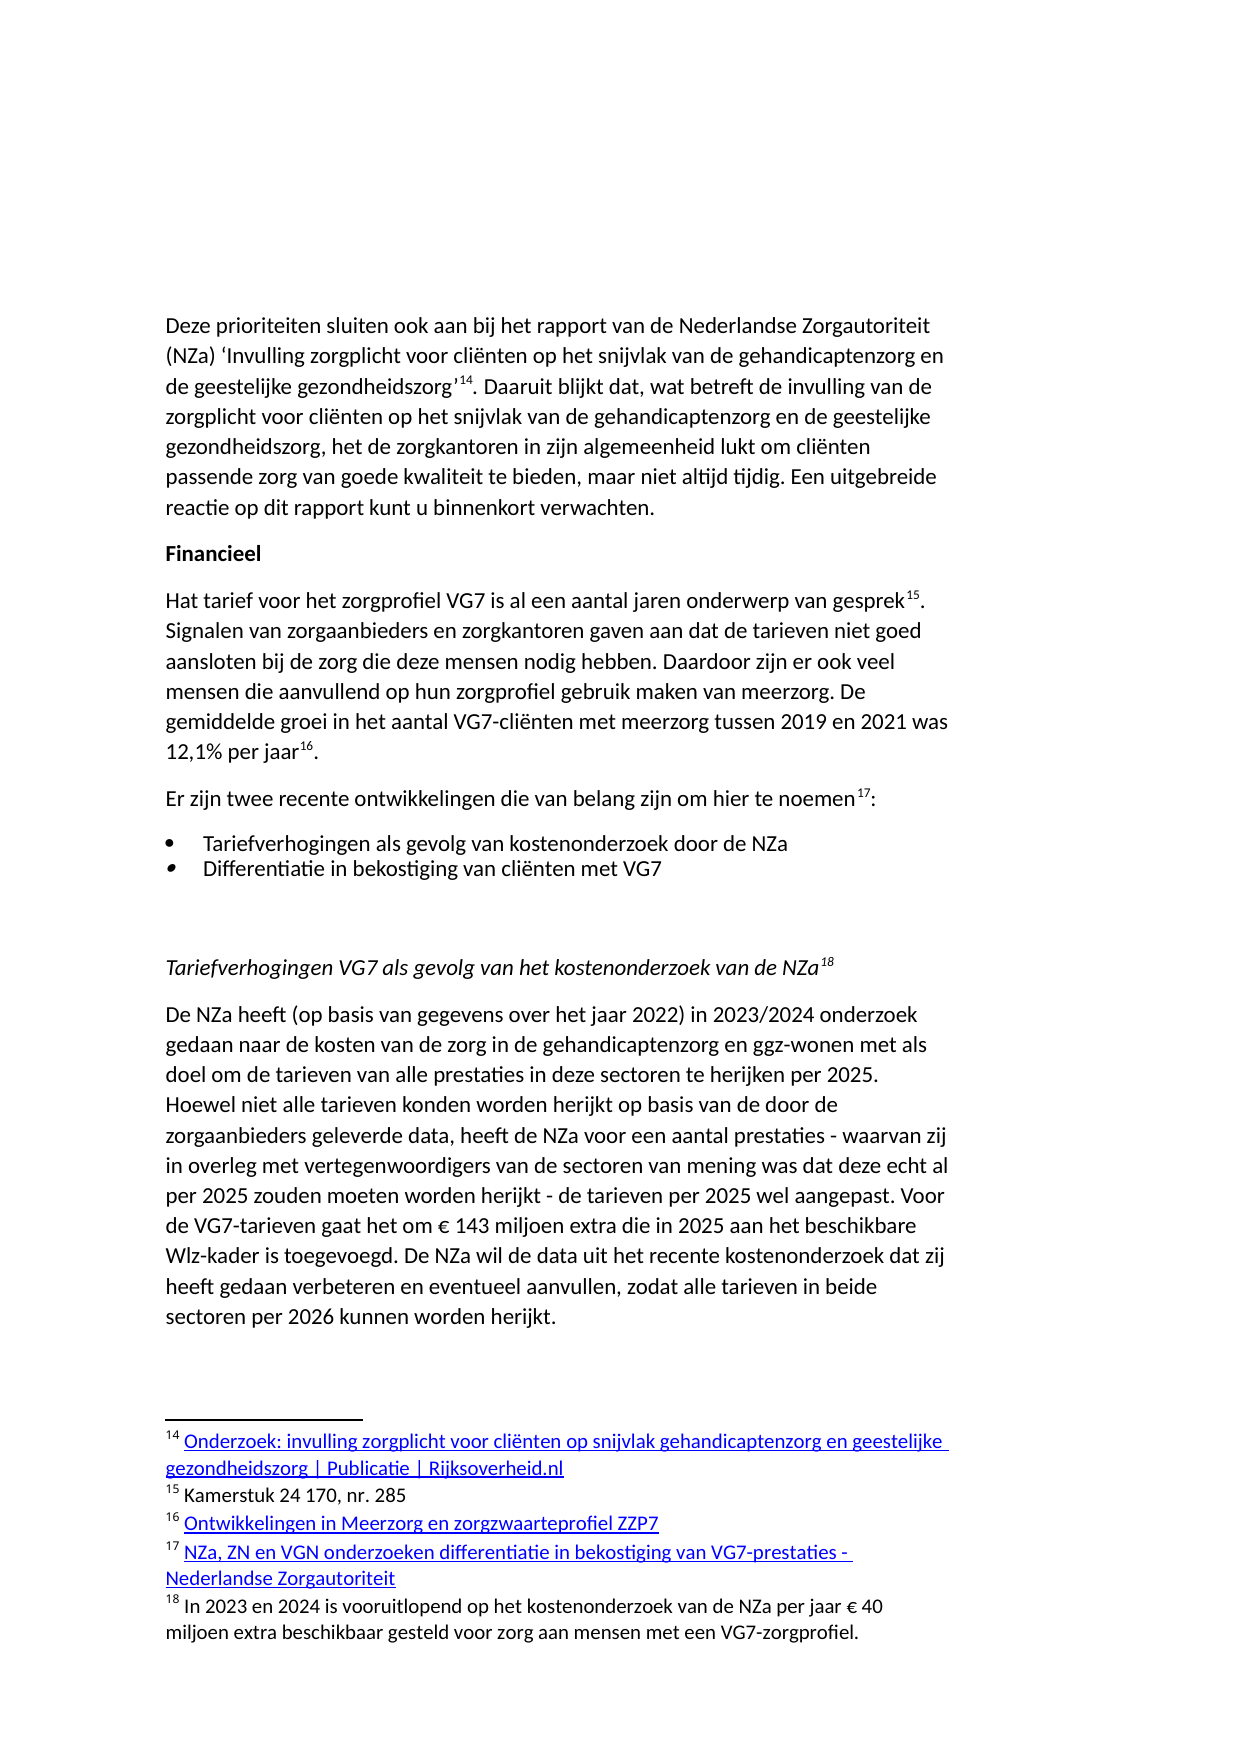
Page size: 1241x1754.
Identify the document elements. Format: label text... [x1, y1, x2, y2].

text Financieel [165, 539, 951, 568]
list Differentiatie in bekostiging van cliënten met VG7 [165, 856, 951, 906]
text De NZa heeft (op basis van gegevens over het jaar 2022) in 2023/2024 onderzoek gedaan naar de kosten van de zorg in de gehandicaptenzorg en ggz-wonen met als doel om de tarieven van alle prestaties in deze sectoren te herijken per 2025. Hoewel niet alle tarieven konden worden herijkt op basis van de door de zorgaanbieders geleverde data, heeft de NZa voor een aantal prestaties - waarvan zij in overleg met vertegenwoordigers van de sectoren van mening was dat deze echt al per 2025 zouden moeten worden herijkt - de tarieven per 2025 wel aangepast. Voor de VG7-tarieven gaat het om € 143 miljoen extra die in 2025 aan het beschikbare Wlz-kader is toegevoegd. De NZa wil de data uit het recente kostenonderzoek dat zij heeft gedaan verbeteren en eventueel aanvullen, zodat alle tarieven in beide sectoren per 2026 kunnen worden herijkt. [165, 1000, 951, 1330]
text Tariefverhogingen VG7 als gevolg van het kostenonderzoek van de NZa [165, 953, 951, 981]
list Tariefverhogingen als gevolg van kostenonderzoek door de NZa [165, 831, 951, 856]
text Deze prioriteiten sluiten ook aan bij het rapport van de Nederlandse Zorgautoriteit (NZa) ‘Invulling zorgplicht voor cliënten op het snijvlak van de gehandicaptenzorg en de geestelijke gezondheidszorg’. Daaruit blijkt dat, wat betreft de invulling van de zorgplicht voor cliënten op het snijvlak van de gehandicaptenzorg en de geestelijke gezondheidszorg, het de zorgkantoren in zijn algemeenheid lukt om cliënten passende zorg van goede kwaliteit te bieden, maar niet altijd tijdig. Een uitgebreide reactie op dit rapport kunt u binnenkort verwachten. [165, 311, 951, 521]
text Er zijn twee recente ontwikkelingen die van belang zijn om hier te noemen: [165, 784, 951, 812]
text Hat tarief voor het zorgprofiel VG7 is al een aantal jaren onderwerp van gesprek. Signalen van zorgaanbieders en zorgkantoren gaven aan dat de tarieven niet goed aansloten bij de zorg die deze mensen nodig hebben. Daardoor zijn er ook veel mensen die aanvullend op hun zorgprofiel gebruik maken van meerzorg. De gemiddelde groei in het aantal VG7-cliënten met meerzorg tussen 2019 en 2021 was 12,1% per jaar. [165, 586, 951, 766]
